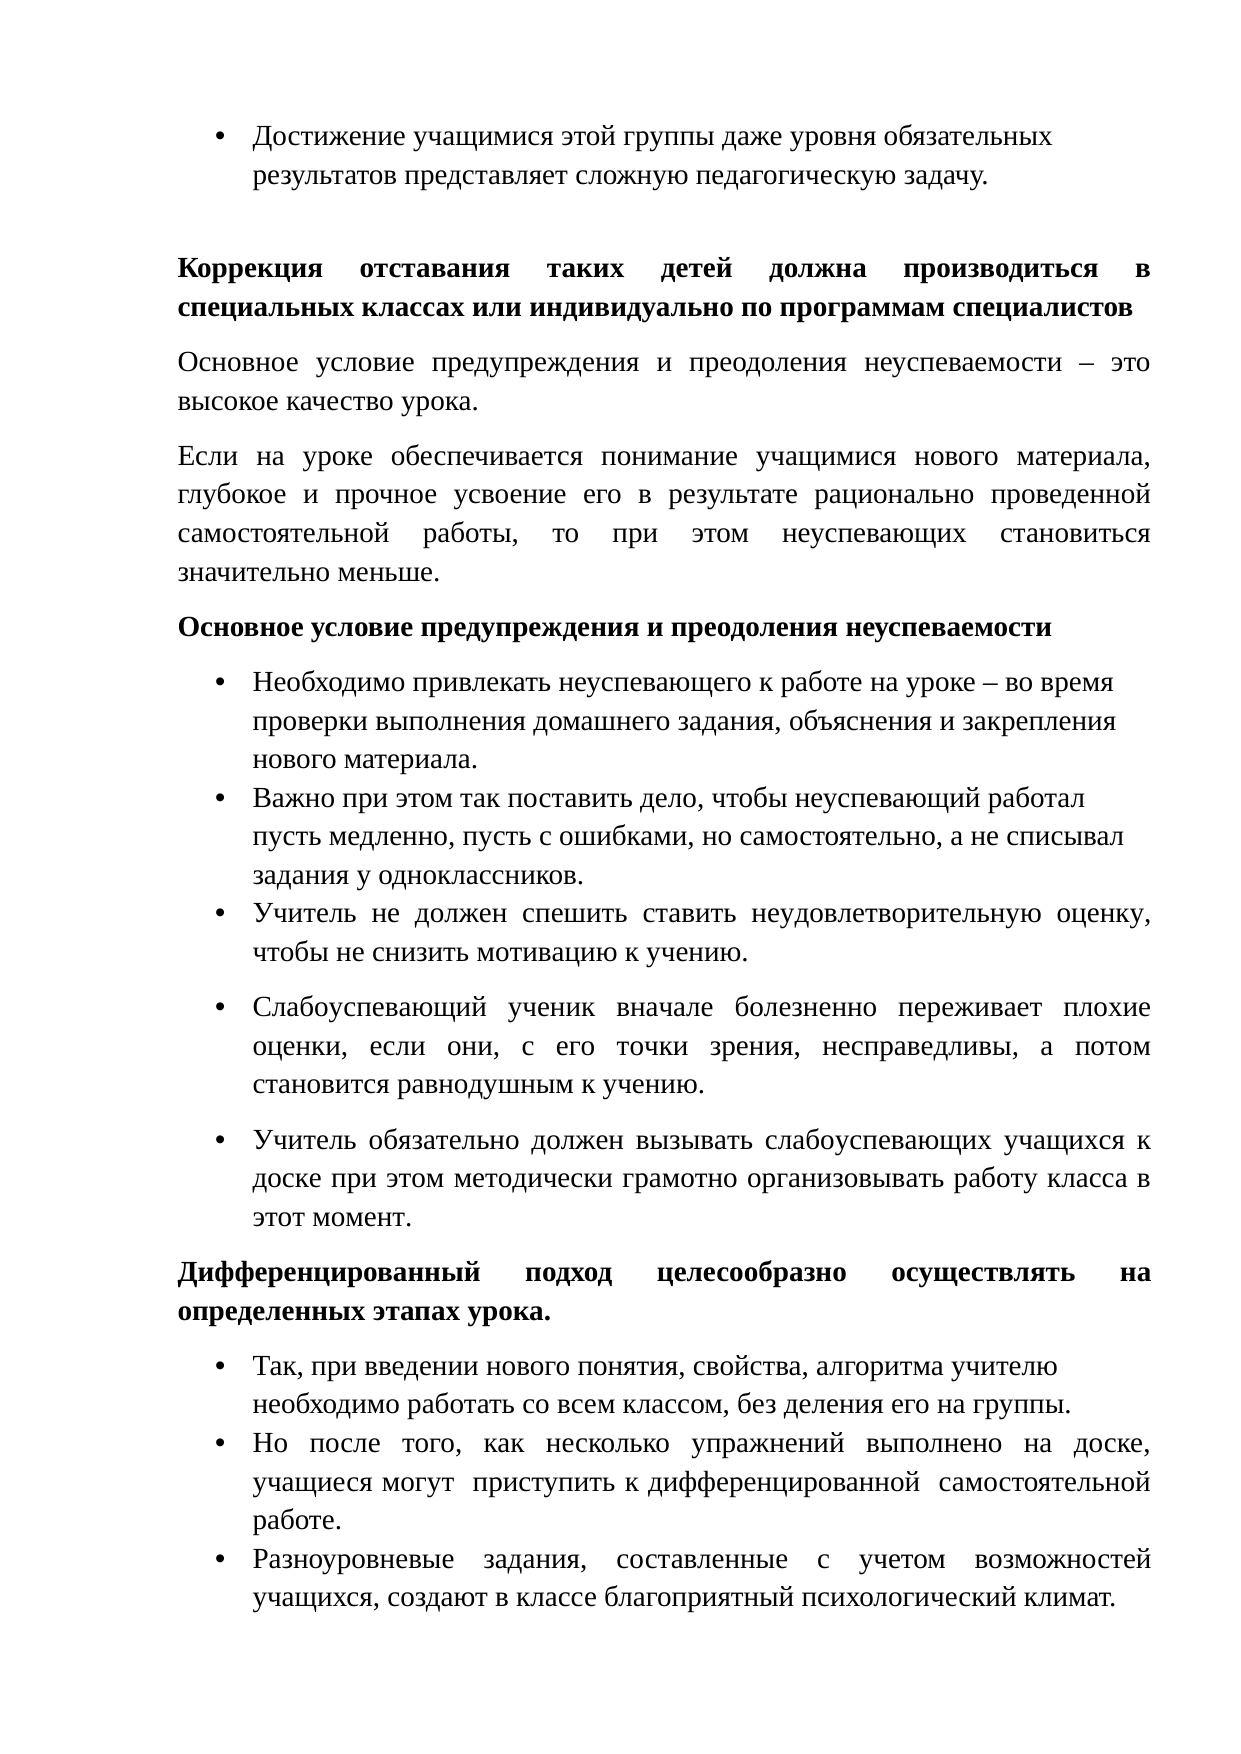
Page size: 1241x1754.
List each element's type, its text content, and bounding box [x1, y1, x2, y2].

list Достижение учащимися этой группы даже уровня обязательных результатов представляет сложную педагогическую задачу. [215, 118, 1152, 190]
list Учитель обязательно должен вызывать слабоуспевающих учащихся к доске при этом методически грамотно организовывать работу класса в этот момент. [215, 1122, 1152, 1232]
text Дифференцированный подход целесообразно осуществлять на определенных этапах урока. [177, 1254, 1152, 1326]
list Необходимо привлекать неуспевающего к работе на уроке – во время проверки выполнения домашнего задания, объяснения и закрепления нового материала. [215, 664, 1152, 775]
list Важно при этом так поставить дело, чтобы неуспевающий работал пусть медленно, пусть с ошибками, но самостоятельно, а не списывал задания у одноклассников. [215, 780, 1152, 891]
list Но после того, как несколько упражнений выполнено на доске, учащиеся могут приступить к дифференцированной самостоятельной работе. [215, 1425, 1152, 1536]
text Если на уроке обеспечивается понимание учащимися нового материала, глубокое и прочное усвоение его в результате рационально проведенной самостоятельной работы, то при этом неуспевающих становиться значительно меньше. [177, 438, 1152, 587]
text Коррекция отставания таких детей должна производиться в специальных классах или индивидуально по программам специалистов [177, 251, 1152, 323]
text Основное условие предупреждения и преодоления неуспеваемости [177, 609, 1152, 642]
list Слабоуспевающий ученик вначале болезненно переживает плохие оценки, если они, с его точки зрения, несправедливы, а потом становится равнодушным к учению. [215, 989, 1152, 1100]
list Учитель не должен спешить ставить неудовлетворительную оценку, чтобы не снизить мотивацию к учению. [215, 896, 1152, 968]
text Основное условие предупреждения и преодоления неуспеваемости – это высокое качество урока. [177, 344, 1152, 416]
list Так, при введении нового понятия, свойства, алгоритма учителю необходимо работать со всем классом, без деления его на группы. [215, 1348, 1152, 1420]
list Разноуровневые задания, составленные с учетом возможностей учащихся, создают в классе благоприятный психологический климат. [215, 1541, 1152, 1613]
